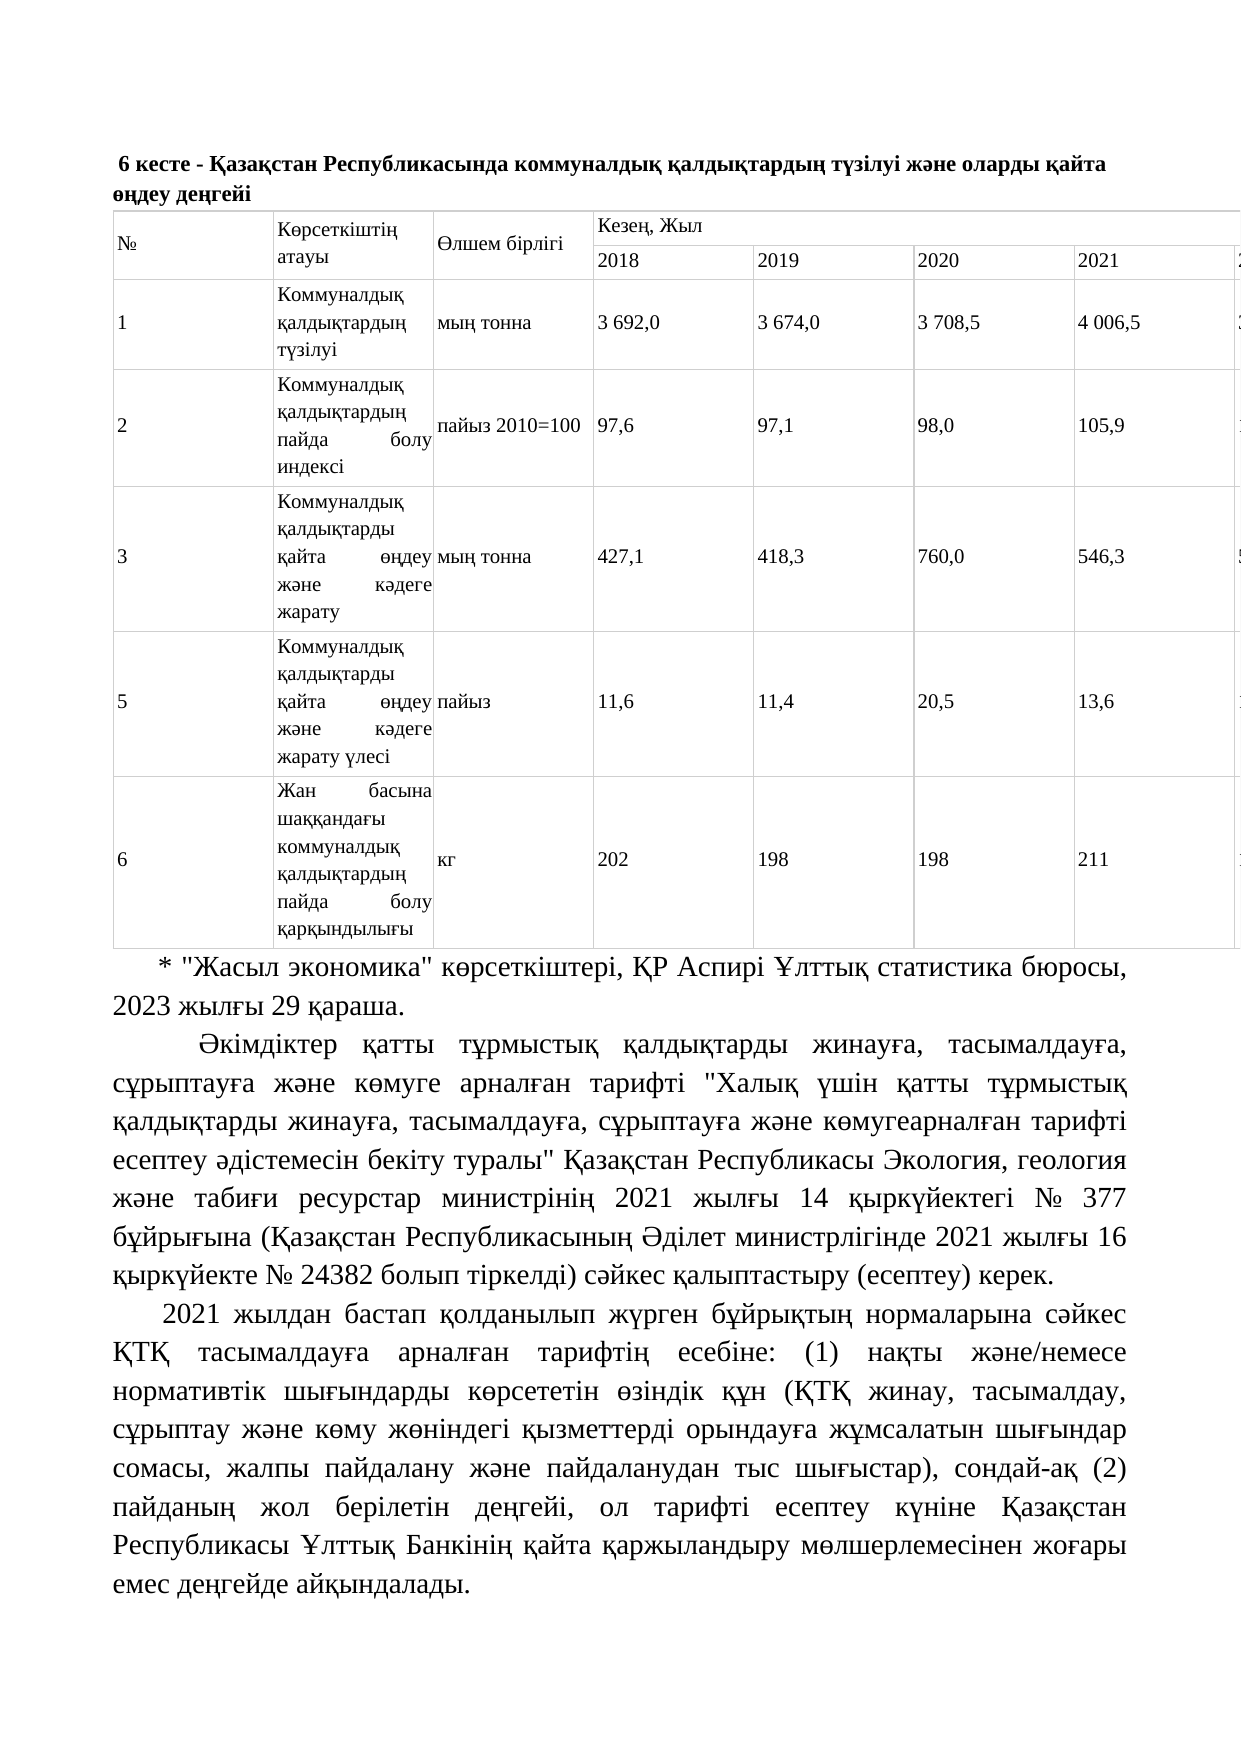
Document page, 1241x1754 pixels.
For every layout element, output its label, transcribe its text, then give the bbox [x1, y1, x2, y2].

table_cell 13,6 [1075, 632, 1234, 776]
text 6 кесте - Қазақстан Республикасында коммуналдық қалдықтардың түзілуі және оларды қайта өңдеу деңгейі [112, 150, 1128, 207]
table_cell Жан басына шаққандағы коммуналдық қалдықтардың пайда болу қарқындылығы [274, 777, 433, 948]
table_cell 760,0 [915, 487, 1074, 631]
table_cell 11,6 [594, 632, 753, 776]
table_cell кг [434, 777, 593, 948]
table_cell пайыз 2010=100 [434, 370, 593, 486]
table_cell 97,6 [594, 370, 753, 486]
table_cell 11,4 [754, 632, 913, 776]
table_cell 211 [1075, 777, 1234, 948]
table_cell мың тонна [434, 487, 593, 631]
table_cell 2018 [594, 246, 753, 279]
table_cell 198 [754, 777, 913, 948]
table_cell 198 [915, 777, 1074, 948]
table_cell Коммуналдық қалдықтардың пайда болу индексі [274, 370, 433, 486]
table_cell пайыз [434, 632, 593, 776]
table_cell Коммуналдық қалдықтарды қайта өңдеу және кәдеге жарату үлесі [274, 632, 433, 776]
table_cell 3 692,0 [594, 280, 753, 369]
table_cell 98,0 [915, 370, 1074, 486]
table_cell Коммуналдық қалдықтарды қайта өңдеу және кәдеге жарату [274, 487, 433, 631]
table_cell 202 [594, 777, 753, 948]
table_cell 2020 [915, 246, 1074, 279]
text 2021 жылдан бастап қолданылып жүрген бұйрықтың нормаларына сәйкес ҚТҚ тасымалдауға арналған тарифтің есебіне: (1) нақты және/немесе нормативтік шығындарды көрсететін өзіндік құн (ҚТҚ жинау, тасымалдау, сұрыптау және көму жөніндегі қызметтерді орындауға жұмсалатын шығындар сомасы, жалпы пайдалану және пайдаланудан тыс шығыстар), сондай-ақ (2) пайданың жол берілетін деңгейі, ол тарифті есептеу күніне Қазақстан Республикасы Ұлттық Банкінің қайта қаржыландыру мөлшерлемесінен жоғары емес деңгейде айқындалады. [112, 1296, 1128, 1599]
table_cell мың тонна [434, 280, 593, 369]
table_cell 2019 [754, 246, 913, 279]
table_header № [114, 212, 273, 279]
table_cell 2 [114, 370, 273, 486]
table_cell 546,3 [1075, 487, 1234, 631]
table_cell 5 [114, 632, 273, 776]
table_cell 1 [114, 280, 273, 369]
table_cell 105,9 [1075, 370, 1234, 486]
table_cell 6 [114, 777, 273, 948]
table_cell 2021 [1075, 246, 1234, 279]
table_cell 427,1 [594, 487, 753, 631]
table_cell Коммуналдық қалдықтардың түзілуі [274, 280, 433, 369]
table_cell 4 006,5 [1075, 280, 1234, 369]
table_cell 3 [114, 487, 273, 631]
table_cell 418,3 [754, 487, 913, 631]
table_header Кезең, Жыл [594, 212, 1240, 245]
table_cell 97,1 [754, 370, 913, 486]
table_cell 20,5 [915, 632, 1074, 776]
text * "Жасыл экономика" көрсеткіштері, ҚР Аспирі Ұлттық статистика бюросы, 2023 жылғы 29 қараша. [112, 949, 1128, 1021]
table_cell 3 674,0 [754, 280, 913, 369]
table_header Өлшем бірлігі [434, 212, 593, 279]
text Әкімдіктер қатты тұрмыстық қалдықтарды жинауға, тасымалдауға, сұрыптауға және көмуге арналған тарифті "Халық үшін қатты тұрмыстық қалдықтарды жинауға, тасымалдауға, сұрыптауға және көмугеарналған тарифті есептеу әдістемесін бекіту туралы" Қазақстан Республикасы Экология, геология және табиғи ресурстар министрінің 2021 жылғы 14 қыркүйектегі № 377 бұйрығына (Қазақстан Республикасының Әділет министрлігінде 2021 жылғы 16 қыркүйекте № 24382 болып тіркелді) сәйкес қалыптастыру (есептеу) керек. [112, 1026, 1128, 1291]
table_cell 3 708,5 [915, 280, 1074, 369]
table_header Көрсеткіштің атауы [274, 212, 433, 279]
